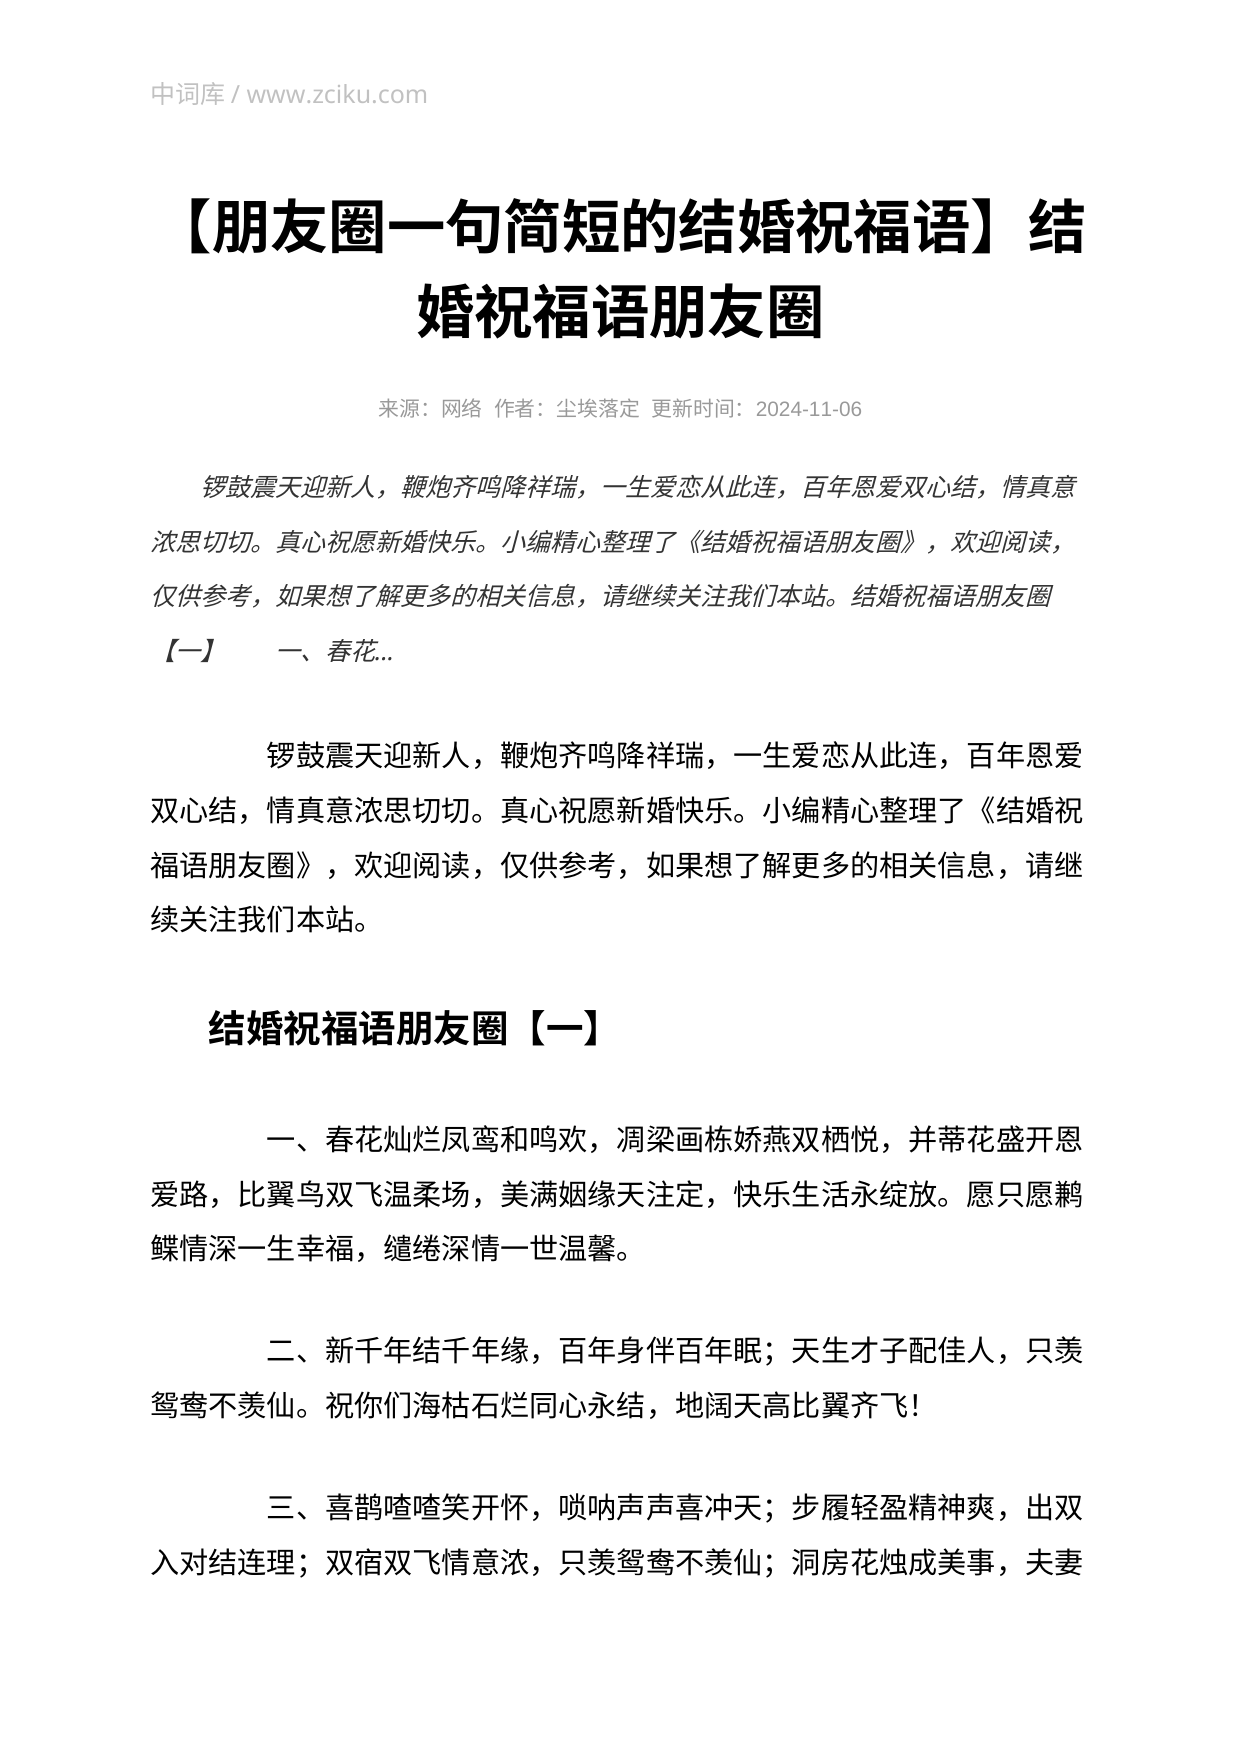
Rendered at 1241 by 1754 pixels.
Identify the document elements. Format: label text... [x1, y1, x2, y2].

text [150, 1484, 1090, 1582]
text 锣鼓震天迎新人，鞭炮齐鸣降祥瑞，一生爱恋从此连，百年恩爱双心结，情真意浓思切切。真心祝愿新婚快乐。小编精心整理了《结婚祝福语朋友圈》，欢迎阅读，仅供参考，如果想了解更多的相关信息，请继续关注我们本站。 [150, 732, 1090, 939]
subtitle 【朋友圈一句简短的结婚祝福语】结婚祝福语朋友圈 [150, 181, 1090, 350]
text 结婚祝福语朋友圈【一】 [150, 999, 1090, 1053]
text 来源：网络 作者：尘埃落定 更新时间：2024-11-06 [150, 397, 1090, 421]
text 锣鼓震天迎新人，鞭炮齐鸣降祥瑞，一生爱恋从此连，百年恩爱双心结，情真意浓思切切。真心祝愿新婚快乐。小编精心整理了《结婚祝福语朋友圈》，欢迎阅读，仅供参考，如果想了解更多的相关信息，请继续关注我们本站。结婚祝福语朋友圈【一】 一、春花... [150, 468, 1090, 667]
text 二、新千年结千年缘，百年身伴百年眠；天生才子配佳人，只羡鸳鸯不羡仙。祝你们海枯石烂同心永结，地阔天高比翼齐飞！ [150, 1328, 1090, 1425]
text 一、春花灿烂凤鸾和鸣欢，凋梁画栋娇燕双栖悦，并蒂花盛开恩爱路，比翼鸟双飞温柔场，美满姻缘天注定，快乐生活永绽放。愿只愿鹣鲽情深一生幸福，缱绻深情一世温馨。 [150, 1116, 1090, 1268]
